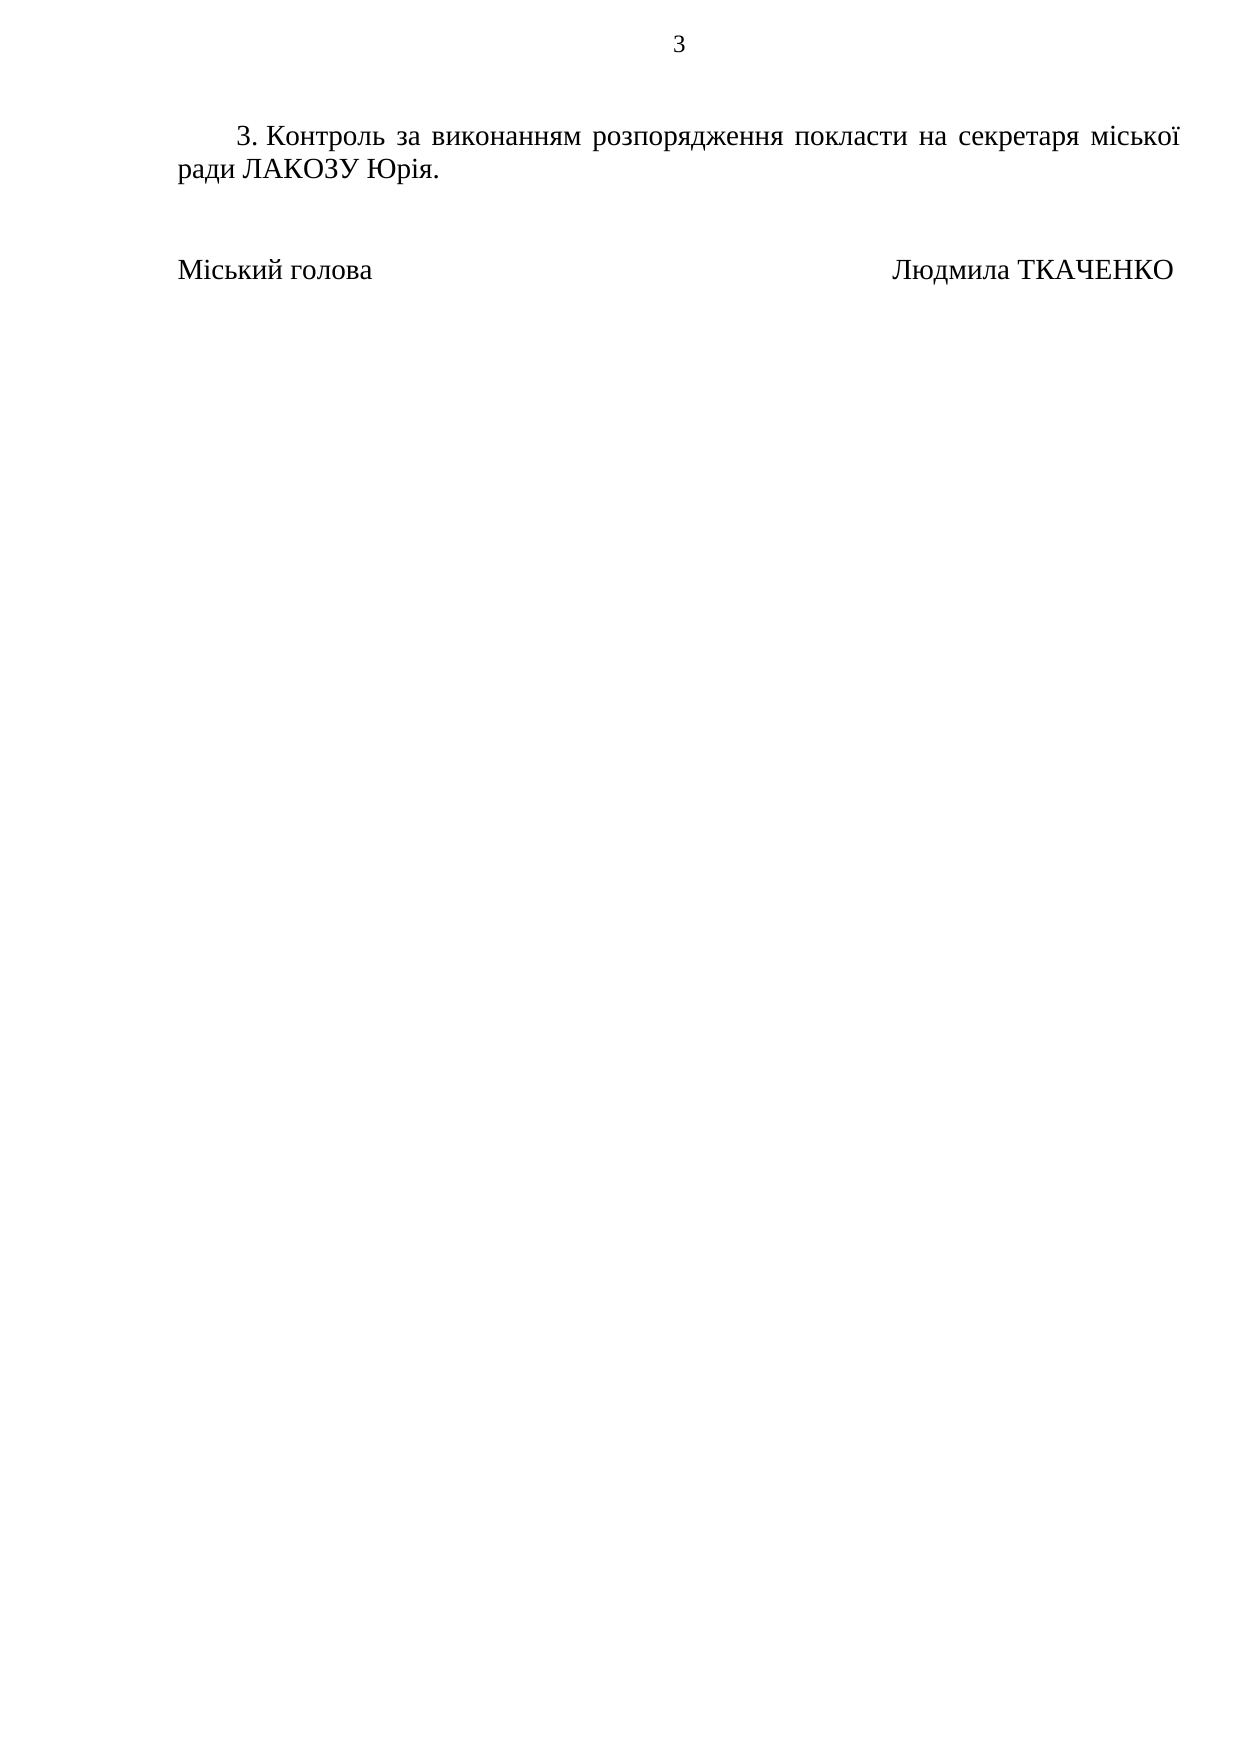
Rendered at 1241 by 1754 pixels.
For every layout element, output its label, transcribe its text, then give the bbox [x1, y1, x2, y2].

text Міський голова Людмила ТКАЧЕНКО [177, 252, 1181, 286]
text 3. Контроль за виконанням розпорядження покласти на секретаря міської ради ЛАКОЗУ Юрія. [177, 118, 1181, 185]
